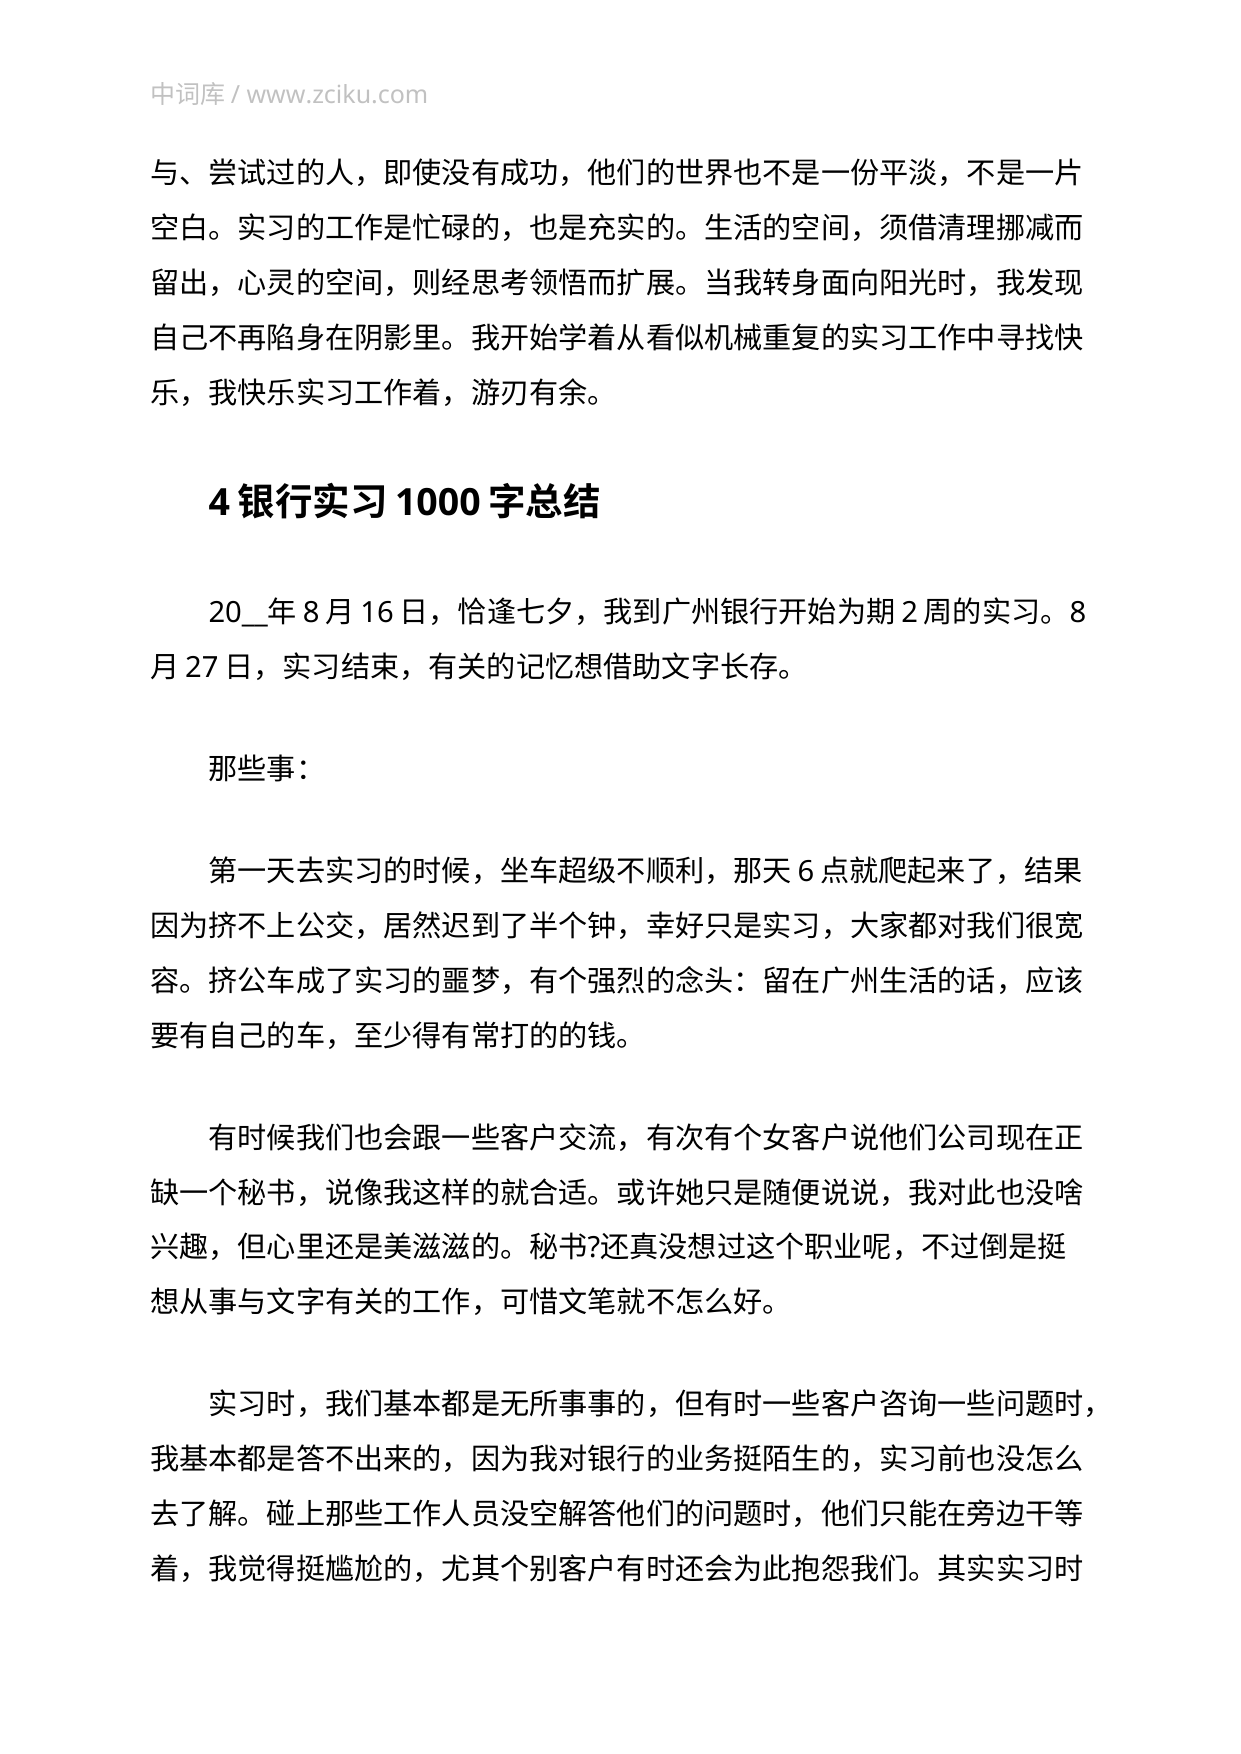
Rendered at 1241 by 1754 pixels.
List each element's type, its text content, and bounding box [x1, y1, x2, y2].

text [150, 150, 1090, 412]
text 4银行实习1000字总结 [150, 471, 1090, 526]
text 有时候我们也会跟一些客户交流，有次有个女客户说他们公司现在正缺一个秘书，说像我这样的就合适。或许她只是随便说说，我对此也没啥兴趣，但心里还是美滋滋的。秘书?还真没想过这个职业呢，不过倒是挺想从事与文字有关的工作，可惜文笔就不怎么好。 [150, 1114, 1090, 1321]
text 第一天去实习的时候，坐车超级不顺利，那天6点就爬起来了，结果因为挤不上公交，居然迟到了半个钟，幸好只是实习，大家都对我们很宽容。挤公车成了实习的噩梦，有个强烈的念头：留在广州生活的话，应该要有自己的车，至少得有常打的的钱。 [150, 848, 1090, 1055]
text 20__年8月16日，恰逢七夕，我到广州银行开始为期2周的实习。8月27日，实习结束，有关的记忆想借助文字长存。 [150, 589, 1090, 686]
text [150, 1381, 1090, 1588]
text 那些事： [150, 746, 1090, 788]
